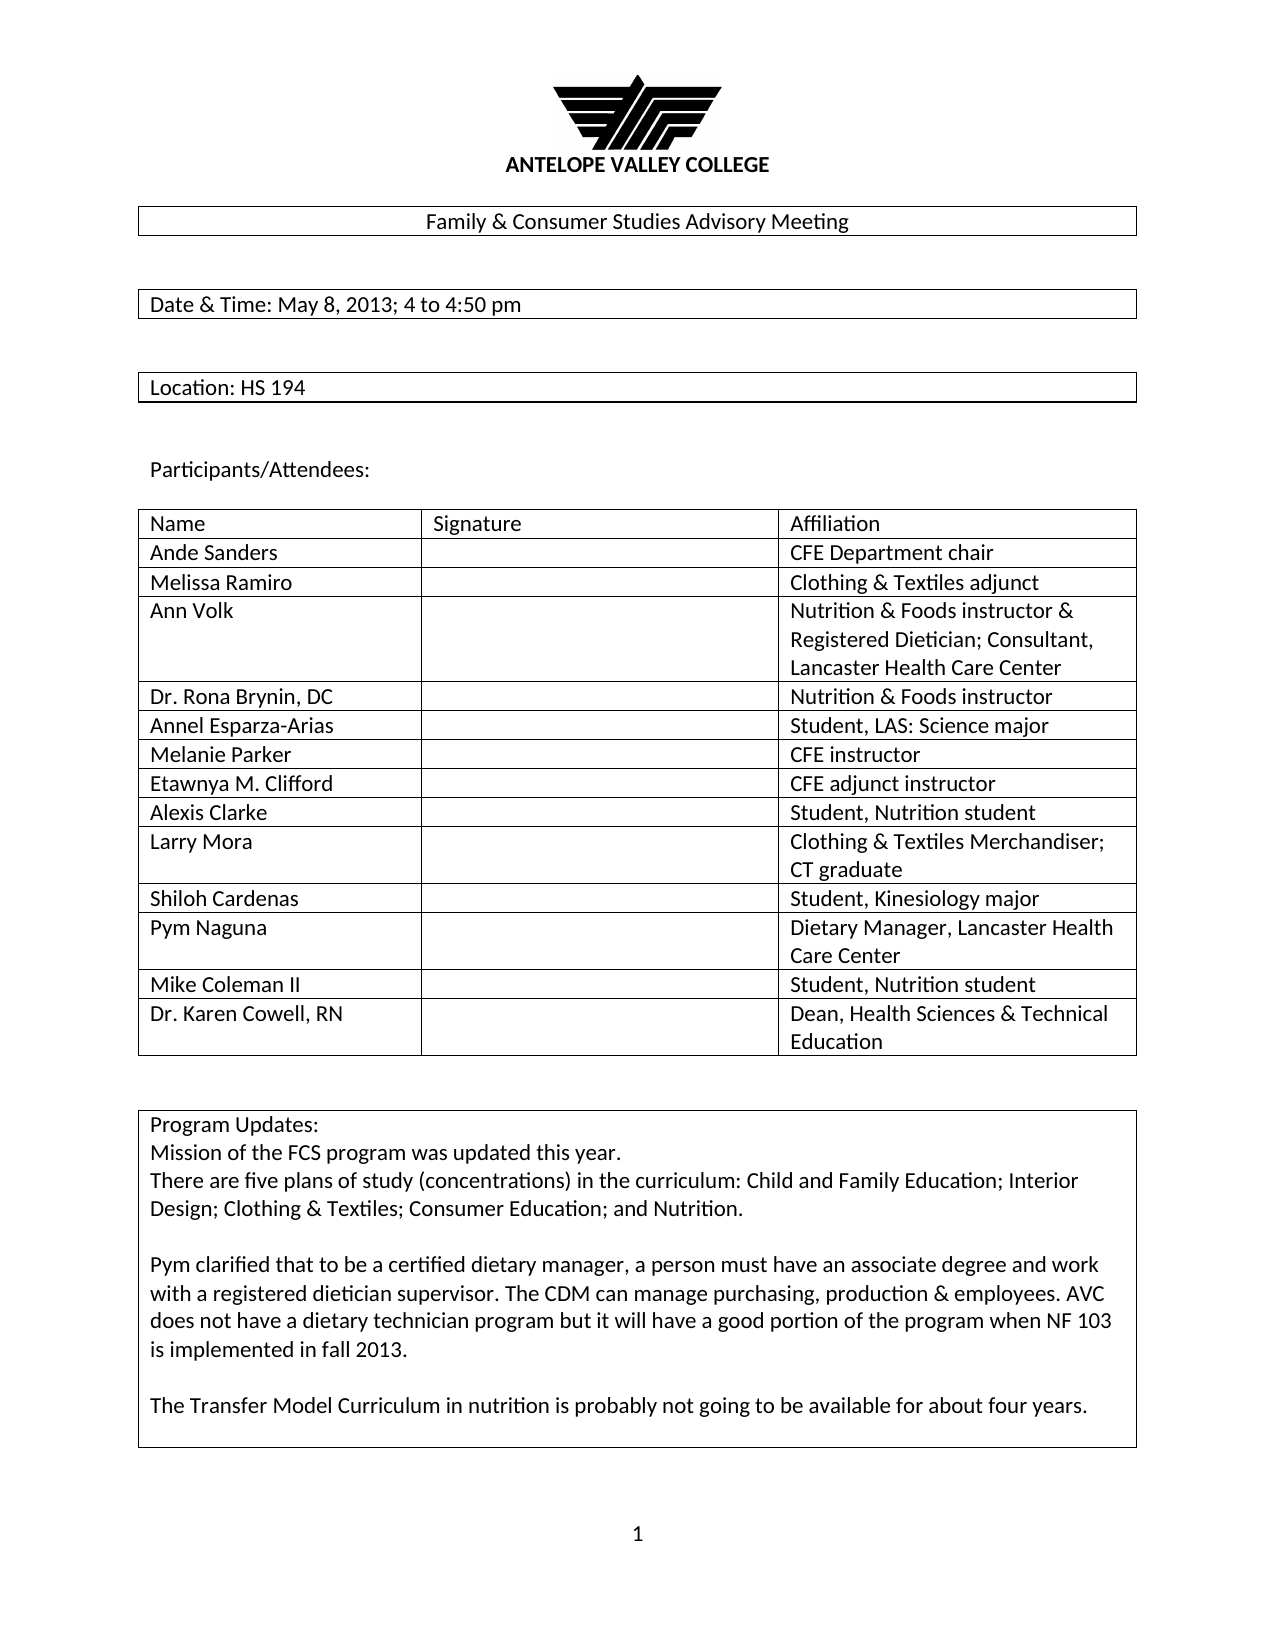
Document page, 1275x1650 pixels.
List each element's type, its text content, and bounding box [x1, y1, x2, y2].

table_header Date & Time: May 8, 2013; 4 to 4:50 pm [139, 290, 1136, 318]
table_cell Melanie Parker [139, 740, 421, 768]
table_cell CFE instructor [779, 740, 1136, 768]
table_cell [422, 970, 778, 998]
table_cell Student, Kinesiology major [779, 884, 1136, 912]
table_header Signature [422, 510, 778, 537]
table_cell Student, Nutrition student [779, 798, 1136, 826]
table_cell Pym Naguna [139, 913, 421, 969]
table_cell [422, 827, 778, 883]
table_cell [422, 913, 778, 969]
table_cell [422, 597, 778, 681]
table_cell [422, 769, 778, 797]
table_cell [422, 740, 778, 768]
table_cell CFE adjunct instructor [779, 769, 1136, 797]
table_cell Alexis Clarke [139, 798, 421, 826]
table_cell Shiloh Cardenas [139, 884, 421, 912]
table_cell CFE Department chair [779, 539, 1136, 567]
table_cell Etawnya M. Clifford [139, 769, 421, 797]
table_cell Annel Esparza-Arias [139, 711, 421, 739]
table_header Location: HS 194 [139, 373, 1136, 401]
table_cell [422, 711, 778, 739]
text Participants/Attendees: [150, 455, 1125, 483]
table_cell [422, 568, 778, 596]
table_header Program Updates: Mission of the FCS program was updated this year. There are five plans of study (concentrations) in the curriculum: Child and Family Education; Interior Design; Clothing & Textiles; Consumer Education; and Nutrition. Pym clarified that to be a certified dietary manager, a person must have an associate degree and work with a registered dietician supervisor. The CDM can manage purchasing, production & employees. AVC does not have a dietary technician program but it will have a good portion of the program when NF 103 is implemented in fall 2013. The Transfer Model Curriculum in nutrition is probably not going to be available for about four years. [139, 1111, 1136, 1447]
table_cell Melissa Ramiro [139, 568, 421, 596]
table_cell Larry Mora [139, 827, 421, 883]
table_cell Ann Volk [139, 597, 421, 681]
table_header Name [139, 510, 421, 537]
table_cell Clothing & Textiles adjunct [779, 568, 1136, 596]
table_header Affiliation [779, 510, 1136, 537]
table_cell Dr. Rona Brynin, DC [139, 682, 421, 710]
table_cell Dietary Manager, Lancaster Health Care Center [779, 913, 1136, 969]
table_cell Ande Sanders [139, 539, 421, 567]
table_cell Nutrition & Foods instructor [779, 682, 1136, 710]
table_cell Dean, Health Sciences & Technical Education [779, 999, 1136, 1055]
table_cell Student, Nutrition student [779, 970, 1136, 998]
table_cell Dr. Karen Cowell, RN [139, 999, 421, 1055]
table_header Family & Consumer Studies Advisory Meeting [139, 207, 1136, 235]
table_cell [422, 798, 778, 826]
table_cell [422, 539, 778, 567]
table_cell [422, 999, 778, 1055]
table_cell [422, 682, 778, 710]
table_cell Clothing & Textiles Merchandiser; CT graduate [779, 827, 1136, 883]
table_cell Mike Coleman II [139, 970, 421, 998]
table_cell Student, LAS: Science major [779, 711, 1136, 739]
table_cell [422, 884, 778, 912]
table_cell Nutrition & Foods instructor & Registered Dietician; Consultant, Lancaster Health Care Center [779, 597, 1136, 681]
